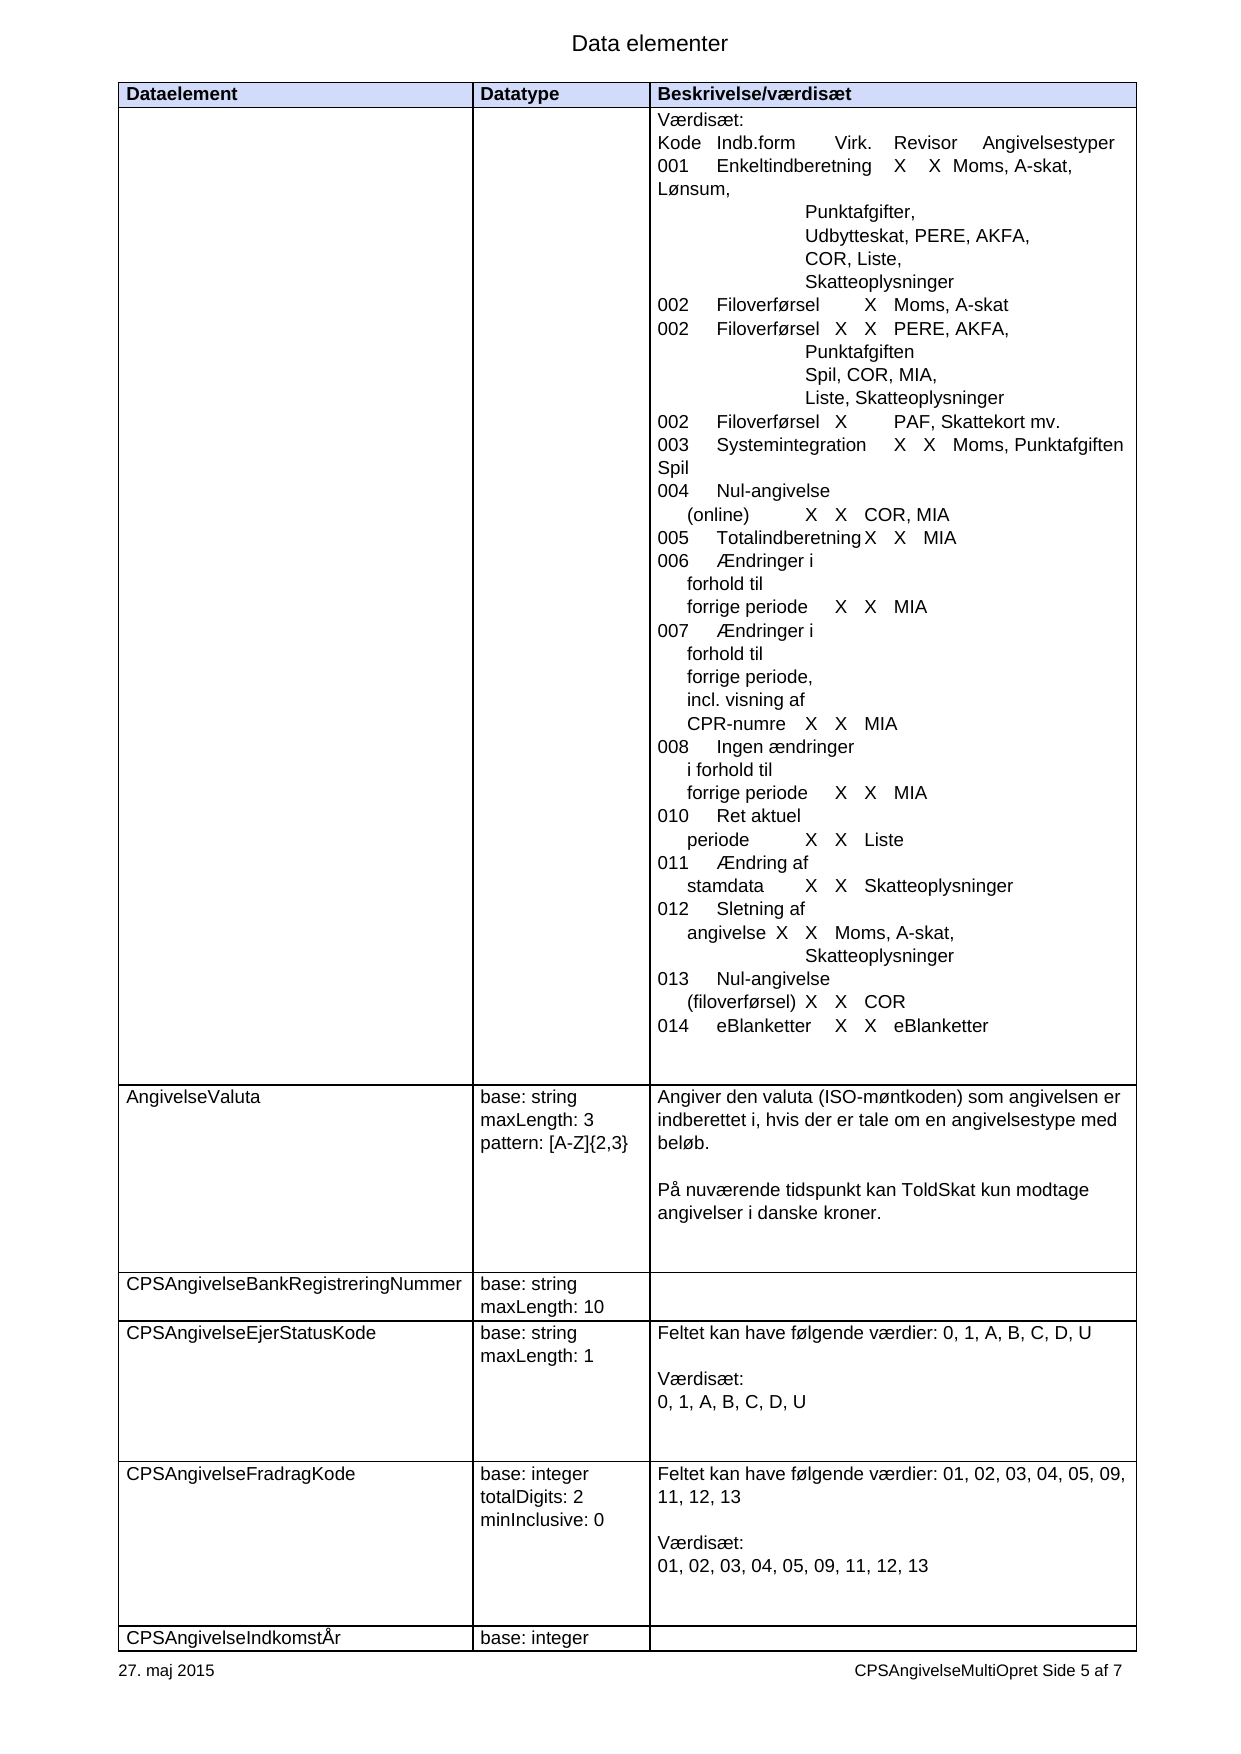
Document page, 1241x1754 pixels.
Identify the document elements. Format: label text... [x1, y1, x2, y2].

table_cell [474, 108, 649, 1084]
table_header Dataelement [119, 83, 472, 107]
table_cell CPSAngivelseEjerStatusKode [119, 1322, 472, 1461]
table_cell Feltet kan have følgende værdier: 01, 02, 03, 04, 05, 09, 11, 12, 13 Værdisæt: 01, 02, 03, 04, 05, 09, 11, 12, 13 [651, 1462, 1136, 1625]
table_cell CPSAngivelseFradragKode [119, 1462, 472, 1625]
table_cell AngivelseValuta [119, 1086, 472, 1271]
table_cell [651, 1273, 1136, 1320]
table_header Datatype [474, 83, 649, 107]
table_cell base: string maxLength: 1 [474, 1322, 649, 1461]
table_cell base: string maxLength: 3 pattern: [A-Z]{2,3} [474, 1086, 649, 1271]
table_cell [119, 108, 472, 1084]
table_cell base: string maxLength: 10 [474, 1273, 649, 1320]
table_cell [651, 108, 1136, 1084]
table_cell Angiver den valuta (ISO-møntkoden) som angivelsen er indberettet i, hvis der er tale om en angivelsestype med beløb. På nuværende tidspunkt kan ToldSkat kun modtage angivelser i danske kroner. [651, 1086, 1136, 1271]
table_header Beskrivelse/værdisæt [651, 83, 1136, 107]
table_cell base: integer totalDigits: 2 minInclusive: 0 [474, 1462, 649, 1625]
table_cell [119, 1627, 472, 1650]
table_cell CPSAngivelseBankRegistreringNummer [119, 1273, 472, 1320]
table_cell [651, 1627, 1136, 1650]
table_cell Feltet kan have følgende værdier: 0, 1, A, B, C, D, U Værdisæt: 0, 1, A, B, C, D, U [651, 1322, 1136, 1461]
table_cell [474, 1627, 649, 1650]
